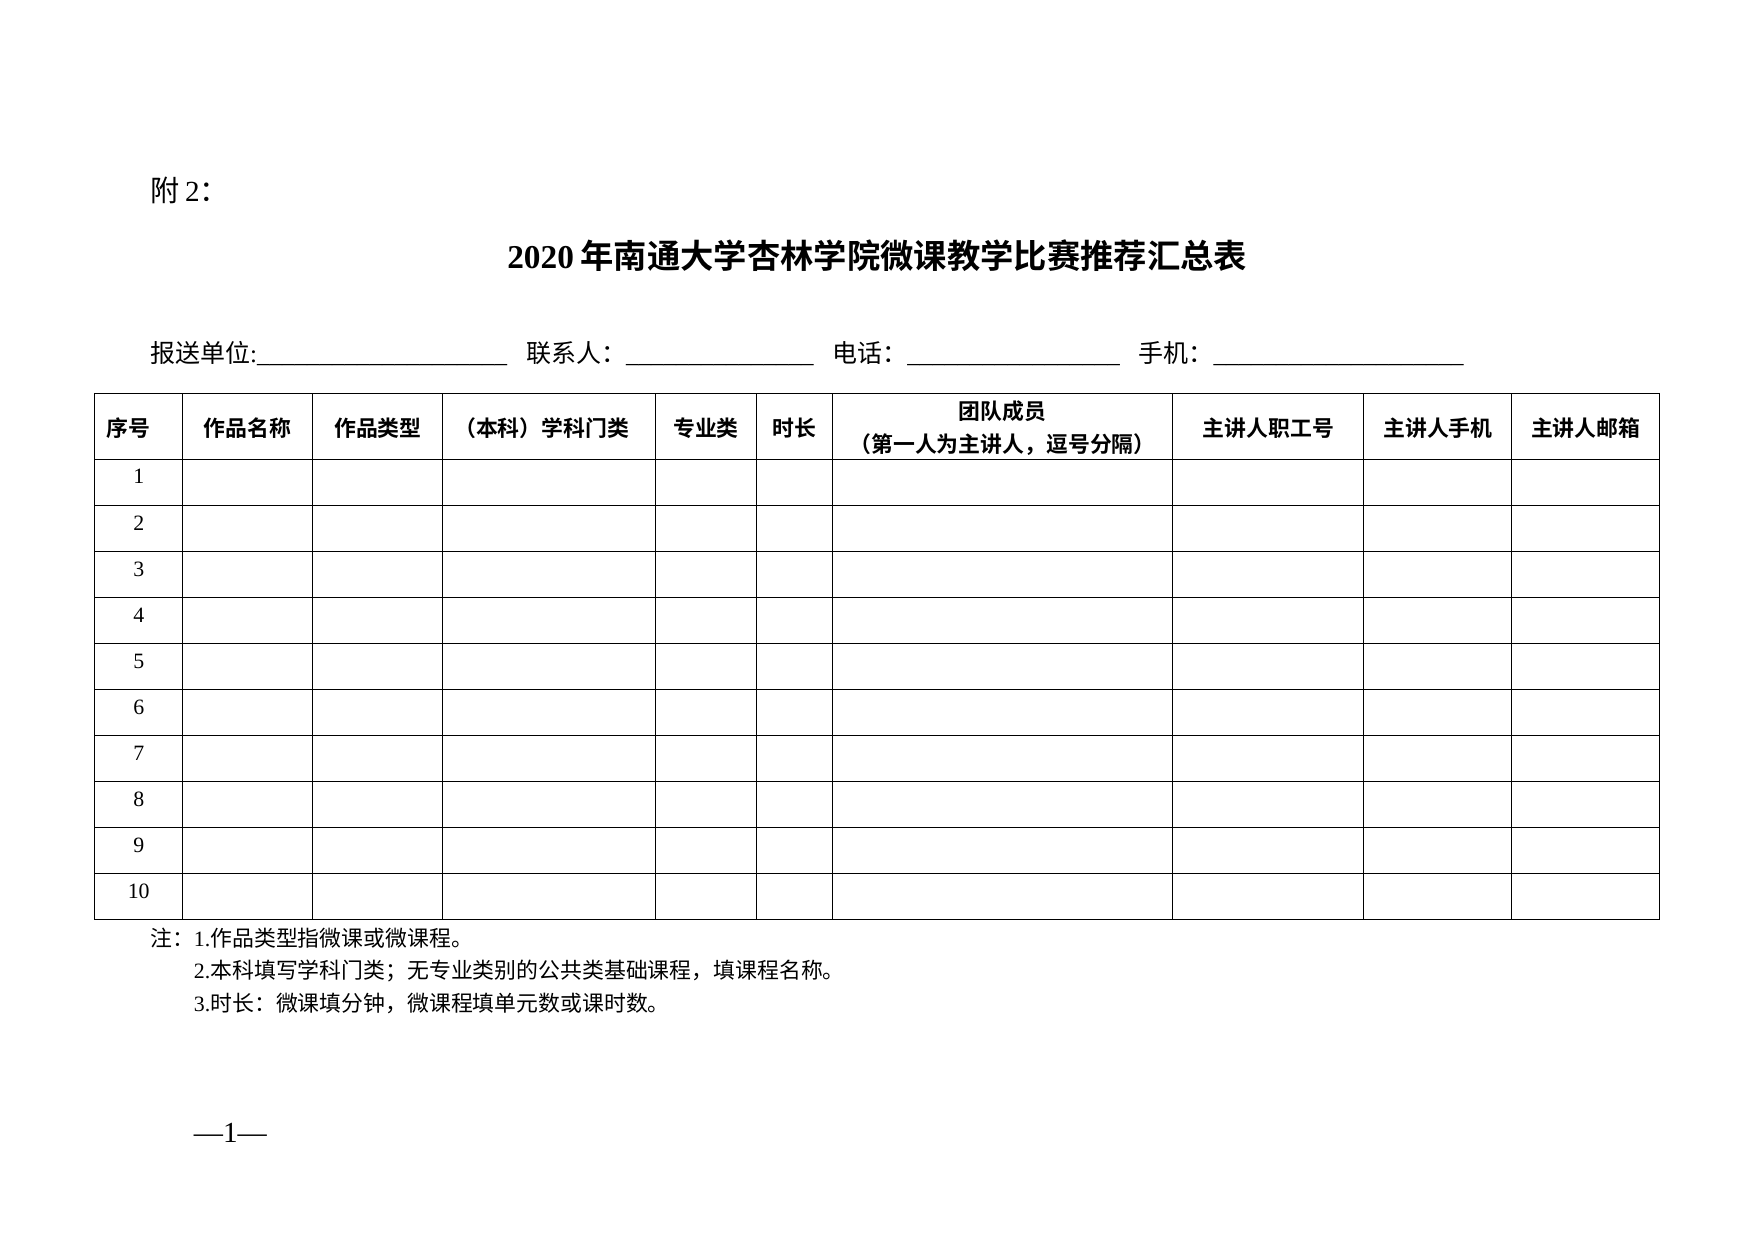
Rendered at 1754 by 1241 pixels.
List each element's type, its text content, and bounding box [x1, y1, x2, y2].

text 报送单位:____________________ 联系人：_______________ 电话：_________________ 手机：____________________ [150, 319, 1604, 384]
table_cell [656, 690, 756, 735]
table_header 专业类 [656, 394, 756, 459]
table_cell [1512, 506, 1659, 551]
table_cell [313, 828, 442, 873]
table_header 作品名称 [183, 394, 312, 459]
table_cell [833, 828, 1172, 873]
table_cell [833, 690, 1172, 735]
table_cell 5 [95, 644, 182, 689]
table_cell [1364, 828, 1511, 873]
table_cell [833, 736, 1172, 781]
table_cell [183, 506, 312, 551]
table_cell 9 [95, 828, 182, 873]
table_cell [443, 644, 655, 689]
table_cell [833, 598, 1172, 643]
table_cell [1512, 552, 1659, 597]
table_cell [1364, 690, 1511, 735]
table_cell [1512, 460, 1659, 505]
table_cell [1512, 736, 1659, 781]
text 3.时长：微课填分钟，微课程填单元数或课时数。 [150, 985, 1604, 1018]
table_cell [833, 552, 1172, 597]
text 注：1.作品类型指微课或微课程。 [150, 920, 1604, 953]
table_cell 10 [95, 874, 182, 919]
table_cell [757, 874, 832, 919]
table_cell [1512, 874, 1659, 919]
table_cell [1364, 598, 1511, 643]
table_cell [1512, 782, 1659, 827]
table_cell [656, 460, 756, 505]
table_cell [443, 874, 655, 919]
table_cell [656, 782, 756, 827]
table_cell [183, 828, 312, 873]
table_cell [833, 644, 1172, 689]
table_header 团队成员 （第一人为主讲人，逗号分隔） [833, 394, 1172, 459]
table_cell [1173, 598, 1363, 643]
table_cell [1173, 552, 1363, 597]
table_cell [757, 506, 832, 551]
table_cell [443, 506, 655, 551]
table_cell 7 [95, 736, 182, 781]
table_cell [1512, 644, 1659, 689]
table_cell [313, 460, 442, 505]
table_cell [183, 874, 312, 919]
table_cell [656, 552, 756, 597]
table_cell [656, 828, 756, 873]
table_cell 6 [95, 690, 182, 735]
table_cell [1364, 552, 1511, 597]
table_cell [183, 598, 312, 643]
table_cell [443, 552, 655, 597]
table_cell [1173, 690, 1363, 735]
table_cell [1173, 644, 1363, 689]
table_cell [757, 460, 832, 505]
table_cell [757, 644, 832, 689]
table_cell [1364, 874, 1511, 919]
text 2020年南通大学杏林学院微课教学比赛推荐汇总表 [150, 221, 1604, 286]
table_cell [656, 874, 756, 919]
table_cell [656, 736, 756, 781]
table_cell 4 [95, 598, 182, 643]
table_cell [1512, 690, 1659, 735]
table_cell [1173, 782, 1363, 827]
table_header 时长 [757, 394, 832, 459]
table_cell [656, 506, 756, 551]
table_cell [183, 736, 312, 781]
table_cell [313, 782, 442, 827]
table_header 序号 [95, 394, 182, 459]
table_cell [183, 460, 312, 505]
table_cell [313, 598, 442, 643]
table_cell [1173, 828, 1363, 873]
table_header 作品类型 [313, 394, 442, 459]
table_cell [1173, 506, 1363, 551]
table_cell [1364, 506, 1511, 551]
table_cell 1 [95, 460, 182, 505]
table_cell [313, 874, 442, 919]
table_cell [833, 782, 1172, 827]
table_cell [1364, 644, 1511, 689]
table_cell [183, 644, 312, 689]
table_cell 3 [95, 552, 182, 597]
table_cell [443, 598, 655, 643]
table_cell [443, 782, 655, 827]
table_cell [313, 690, 442, 735]
table_cell [757, 828, 832, 873]
table_cell [443, 828, 655, 873]
table_cell [1364, 460, 1511, 505]
table_cell [1173, 460, 1363, 505]
table_cell [757, 552, 832, 597]
table_cell [183, 782, 312, 827]
table_cell [1364, 736, 1511, 781]
table_cell [313, 736, 442, 781]
table_header （本科）学科门类 [443, 394, 655, 459]
table_cell [656, 598, 756, 643]
table_cell [833, 506, 1172, 551]
table_header 主讲人职工号 [1173, 394, 1363, 459]
table_cell [183, 552, 312, 597]
table_cell [443, 690, 655, 735]
table_cell [1364, 782, 1511, 827]
table_cell 2 [95, 506, 182, 551]
table_cell [833, 874, 1172, 919]
table_cell [757, 598, 832, 643]
table_cell [757, 736, 832, 781]
table_cell [757, 690, 832, 735]
table_cell [1512, 828, 1659, 873]
table_cell [443, 736, 655, 781]
table_cell [1173, 736, 1363, 781]
table_cell [183, 690, 312, 735]
table_cell [313, 506, 442, 551]
table_cell [1173, 874, 1363, 919]
table_cell [1512, 598, 1659, 643]
table_cell [313, 644, 442, 689]
table_cell [443, 460, 655, 505]
table_cell 8 [95, 782, 182, 827]
table_cell [757, 782, 832, 827]
table_cell [656, 644, 756, 689]
table_cell [313, 552, 442, 597]
text 2.本科填写学科门类；无专业类别的公共类基础课程，填课程名称。 [150, 953, 1604, 985]
table_header 主讲人手机 [1364, 394, 1511, 459]
table_cell [833, 460, 1172, 505]
text 附2： [150, 156, 1604, 221]
table_header 主讲人邮箱 [1512, 394, 1659, 459]
